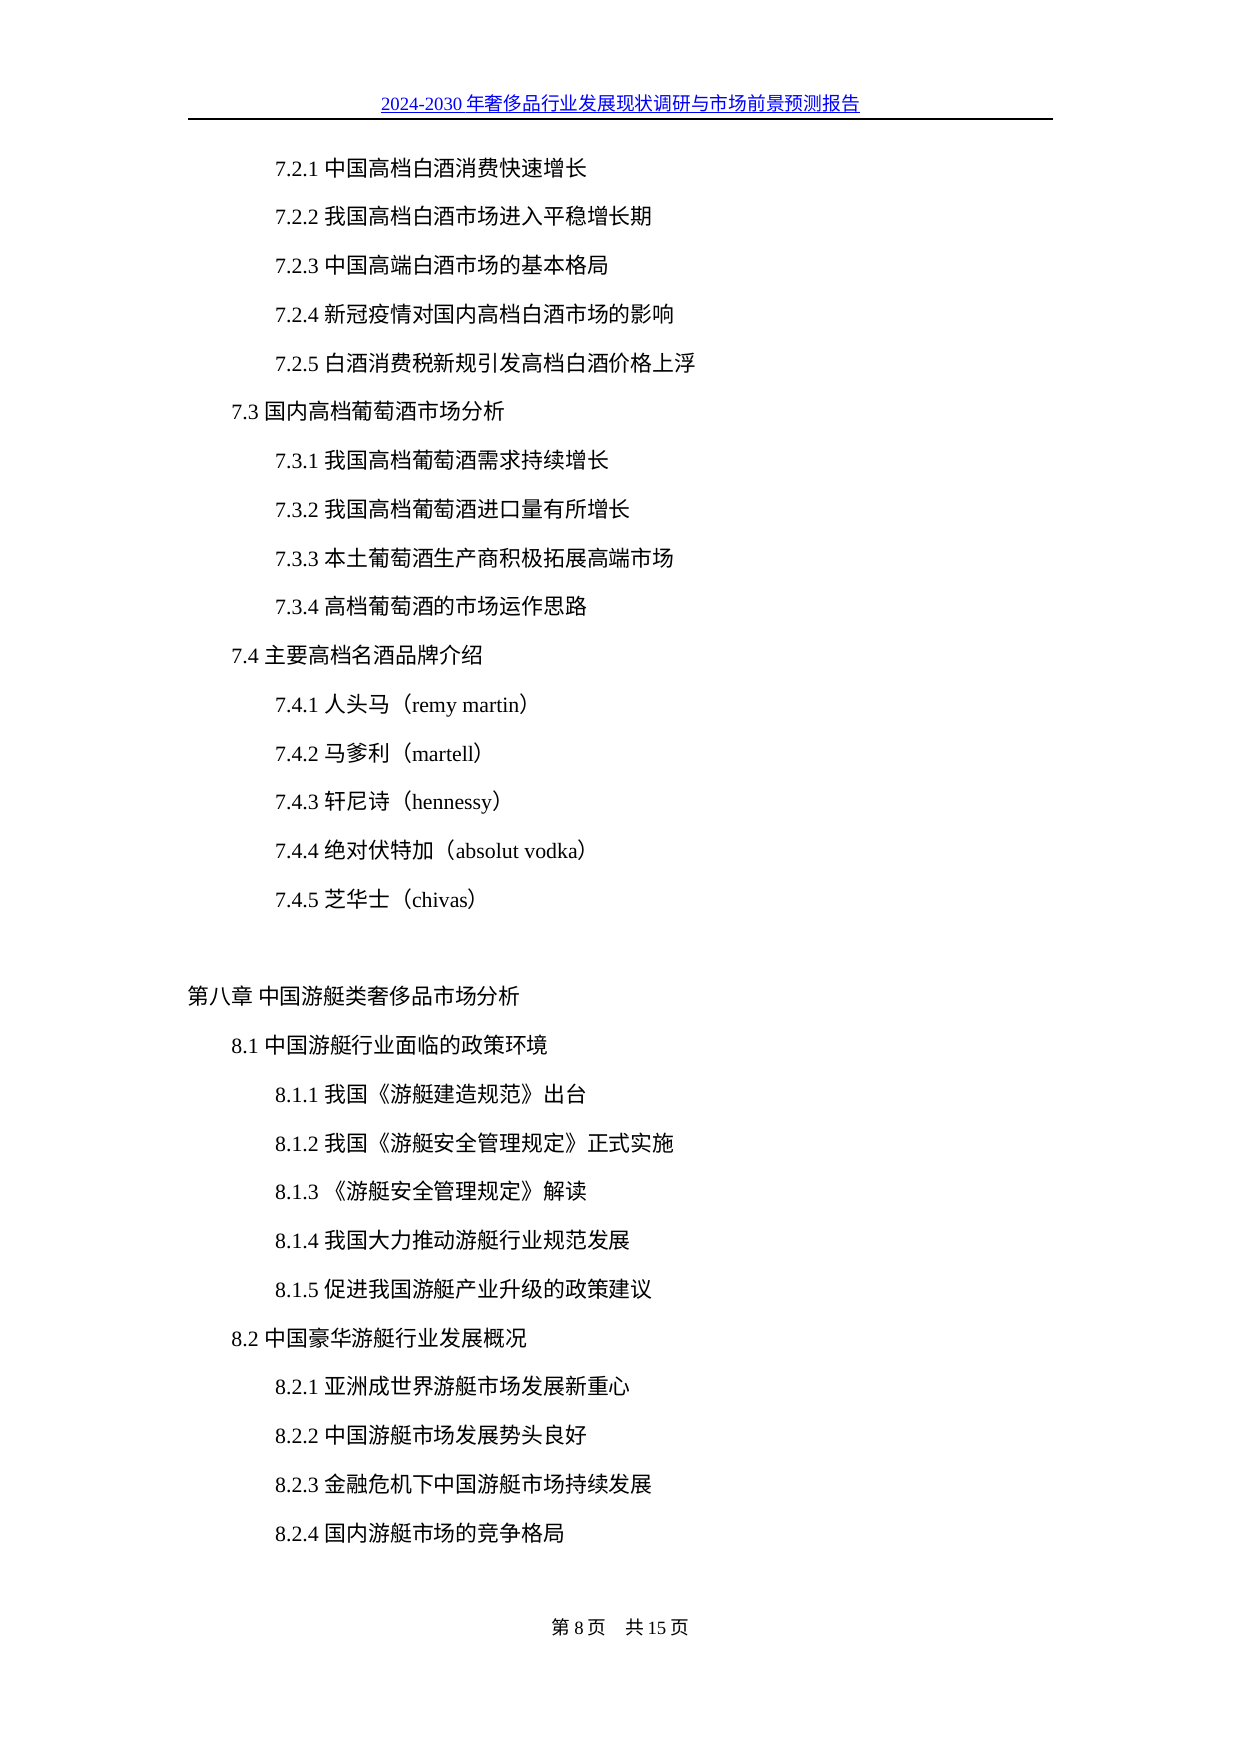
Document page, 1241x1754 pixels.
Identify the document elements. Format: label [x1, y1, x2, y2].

text [187, 150, 1053, 1548]
